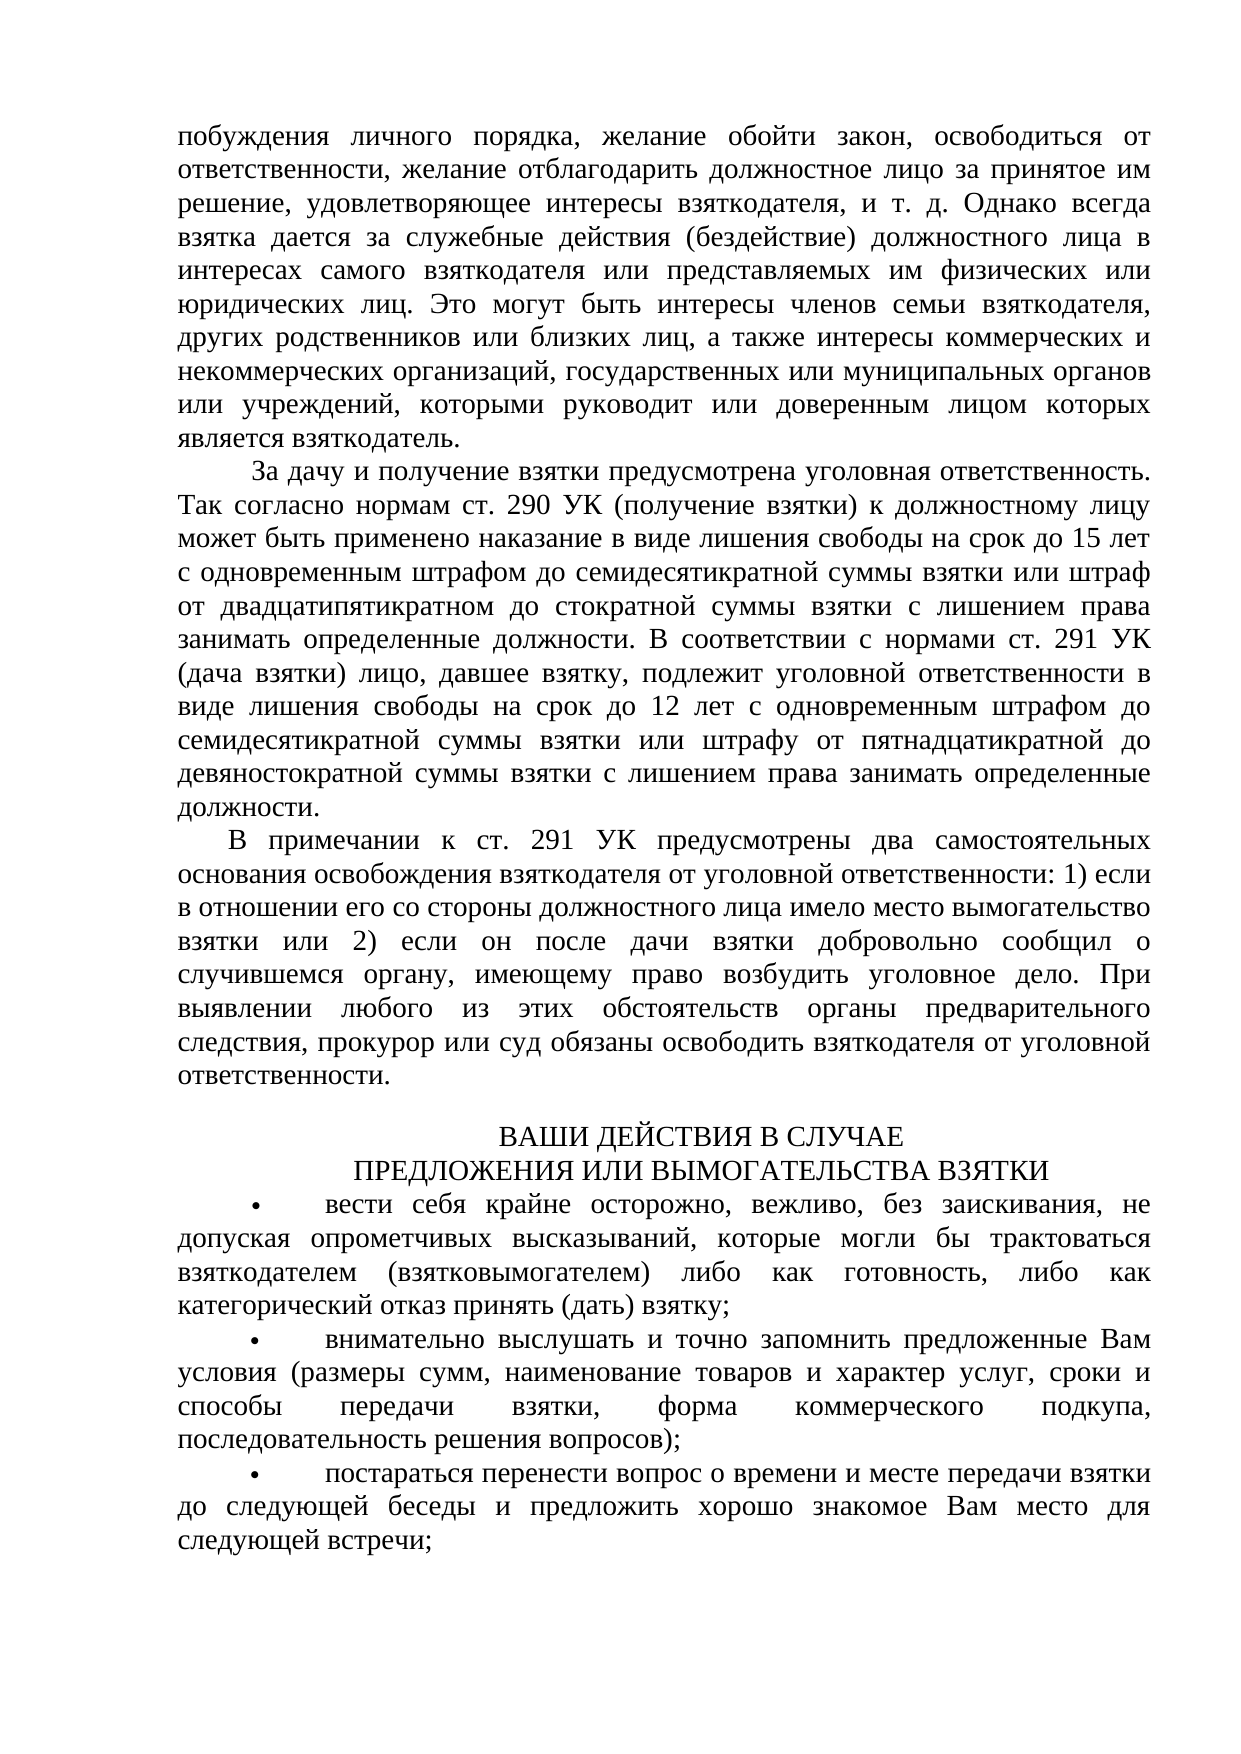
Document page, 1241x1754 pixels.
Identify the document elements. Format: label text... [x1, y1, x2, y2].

list вести себя крайне осторожно, вежливо, без заискивания, не допуская опрометчивых высказываний, которые могли бы трактоваться взяткодателем (взятковымогателем) либо как готовность, либо как категорический отказ принять (дать) взятку; [177, 1187, 1152, 1321]
text ВАШИ ДЕЙСТВИЯ В СЛУЧАЕ [177, 1119, 1152, 1153]
list постараться перенести вопрос о времени и месте передачи взятки до следующей беседы и предложить хорошо знакомое Вам место для следующей встречи; [177, 1455, 1152, 1556]
text В примечании к ст. 291 УК предусмотрены два самостоятельных основания освобождения взяткодателя от уголовной ответственности: 1) если в отношении его со стороны должностного лица имело место вымогательство взятки или 2) если он после дачи взятки добровольно сообщил о случившемся органу, имеющему право возбудить уголовное дело. При выявлении любого из этих обстоятельств органы предварительного следствия, прокурор или суд обязаны освободить взяткодателя от уголовной ответственности. [177, 822, 1152, 1091]
list внимательно выслушать и точно запомнить предложенные Вам условия (размеры сумм, наименование товаров и характер услуг, сроки и способы передачи взятки, форма коммерческого подкупа, последовательность решения вопросов); [177, 1321, 1152, 1455]
text ПРЕДЛОЖЕНИЯ ИЛИ ВЫМОГАТЕЛЬСТВА ВЗЯТКИ [177, 1153, 1152, 1187]
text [177, 118, 1152, 453]
text За дачу и получение взятки предусмотрена уголовная ответственность. Так согласно нормам ст. 290 УК (получение взятки) к должностному лицу может быть применено наказание в виде лишения свободы на срок до 15 лет с одновременным штрафом до семидесятикратной суммы взятки или штраф от двадцатипятикратном до стократной суммы взятки с лишением права занимать определенные должности. В соответствии с нормами ст. 291 УК (дача взятки) лицо, давшее взятку, подлежит уголовной ответственности в виде лишения свободы на срок до 12 лет с одновременным штрафом до семидесятикратной суммы взятки или штрафу от пятнадцатикратной до девяностократной суммы взятки с лишением права занимать определенные должности. [177, 453, 1152, 822]
